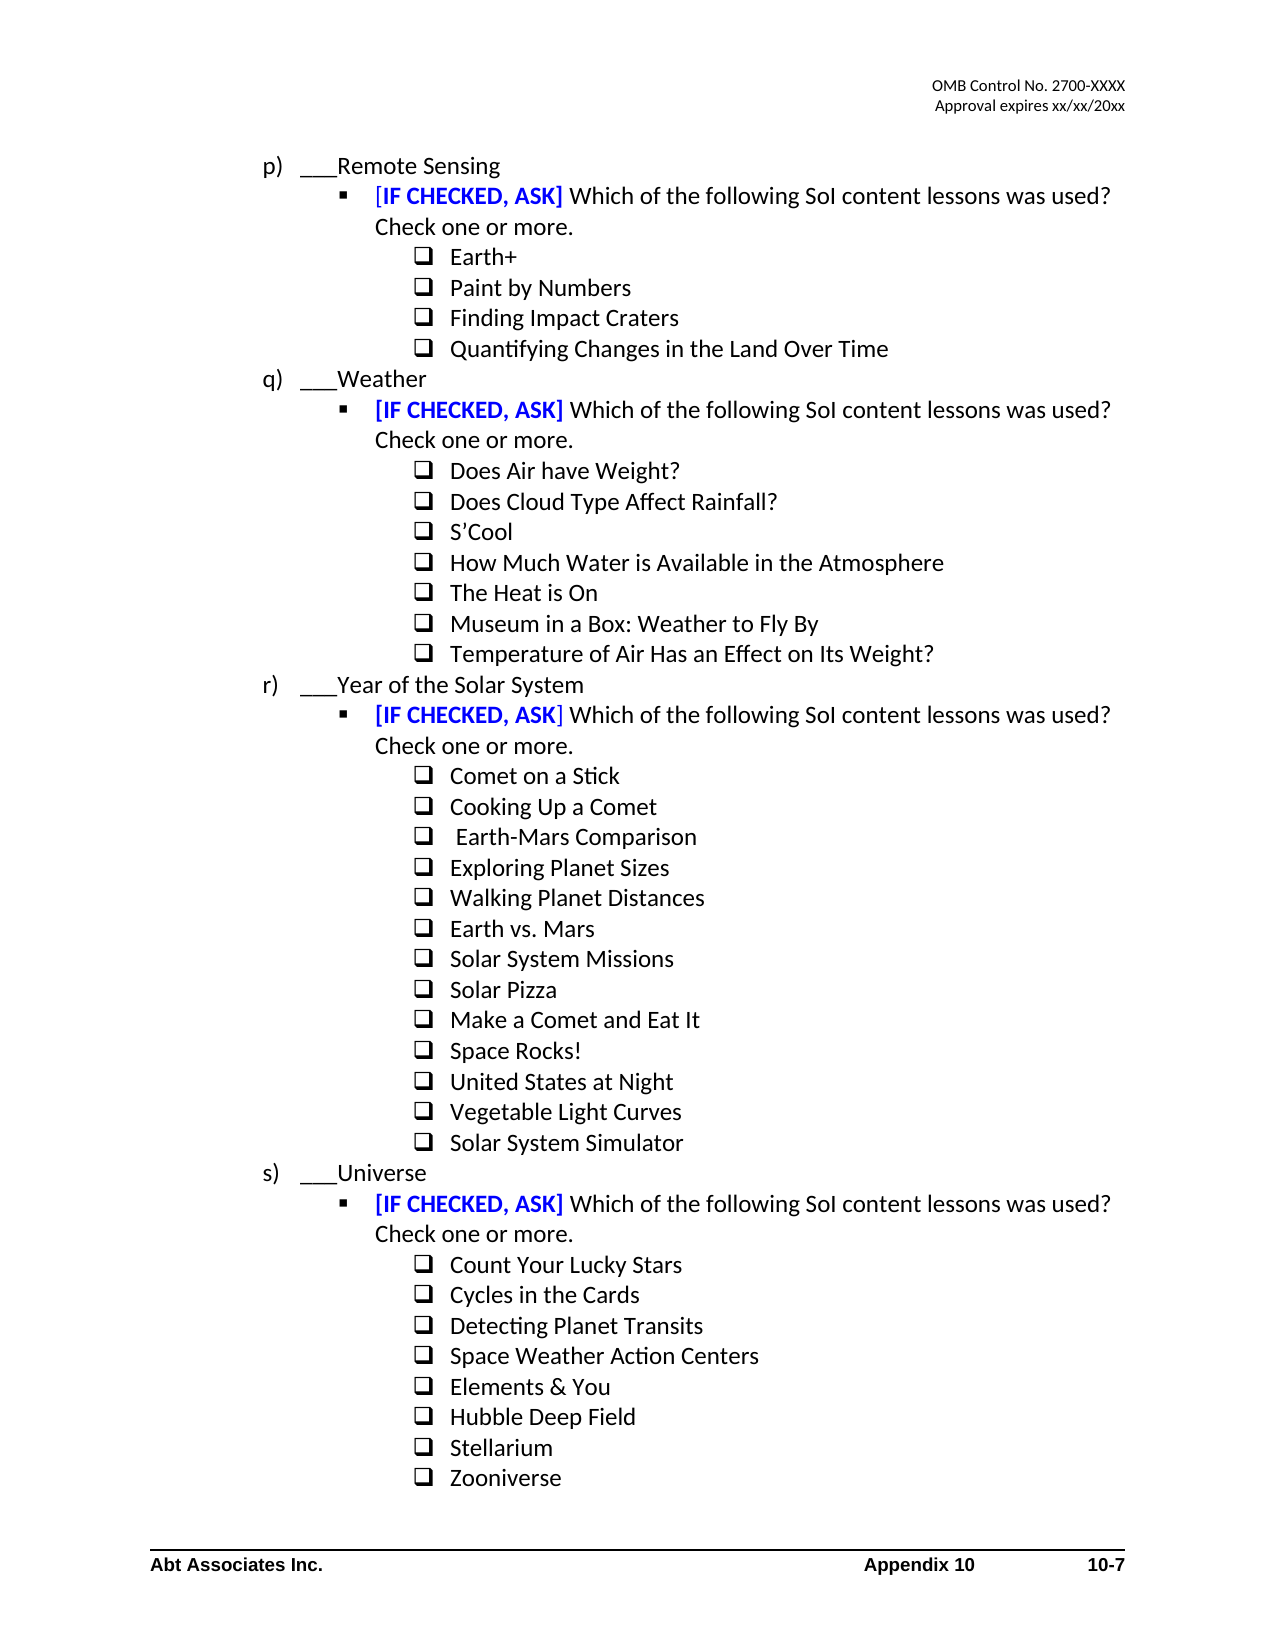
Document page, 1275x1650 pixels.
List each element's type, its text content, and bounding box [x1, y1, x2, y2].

list Stellarium [412, 1432, 1125, 1462]
list Exploring Planet Sizes [412, 852, 1125, 882]
list Paint by Numbers [412, 272, 1125, 303]
list Earth-Mars Comparison [412, 821, 1125, 852]
list How Much Water is Available in the Atmosphere [412, 547, 1125, 577]
list Elements & You [412, 1371, 1125, 1401]
list at Night [412, 1066, 1125, 1096]
list Hubble Deep Field [412, 1401, 1125, 1432]
list [IF CHECKED, ASK] Which of the following SoI content lessons was used? Check one or more. [337, 394, 1125, 455]
list Does Air have Weight? [412, 455, 1125, 486]
list ___Weather [262, 364, 1125, 394]
list Solar System Missions [412, 943, 1125, 974]
list Solar Pizza [412, 974, 1125, 1004]
list Does Cloud Type Affect Rainfall? [412, 486, 1125, 516]
list ___Year of the Solar System [262, 669, 1125, 699]
list Comet on a Stick [412, 760, 1125, 791]
list Finding Impact Craters [412, 303, 1125, 333]
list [337, 181, 1125, 242]
list Earth+ [412, 242, 1125, 272]
list Cycles in the Cards [412, 1279, 1125, 1310]
list Zooniverse [412, 1462, 1125, 1493]
list Museum in a Box: Weather to Fly By [412, 608, 1125, 638]
list Space Rocks! [412, 1035, 1125, 1066]
list The Heat is On [412, 577, 1125, 608]
list [IF CHECKED, ASK] Which of the following SoI content lessons was used? Check one or more. [337, 699, 1125, 760]
list Make a Comet and Eat It [412, 1004, 1125, 1035]
list S’Cool [412, 516, 1125, 547]
list Solar System Simulator [412, 1127, 1125, 1157]
list Vegetable Light Curves [412, 1096, 1125, 1127]
list Earth vs. Mars [412, 913, 1125, 943]
list Count Your Lucky Stars [412, 1249, 1125, 1279]
list Temperature of Air Has an Effect on Its Weight? [412, 638, 1125, 669]
list [IF CHECKED, ASK] Which of the following SoI content lessons was used? Check one or more. [337, 1188, 1125, 1249]
list Cooking Up a Comet [412, 791, 1125, 821]
list Walking Planet Distances [412, 882, 1125, 913]
list Quantifying Changes in the Land Over Time [412, 333, 1125, 364]
list Space Weather Action Centers [412, 1340, 1125, 1371]
list ___Remote Sensing [262, 150, 1125, 181]
list ___Universe [262, 1157, 1125, 1188]
list Detecting Planet Transits [412, 1310, 1125, 1340]
